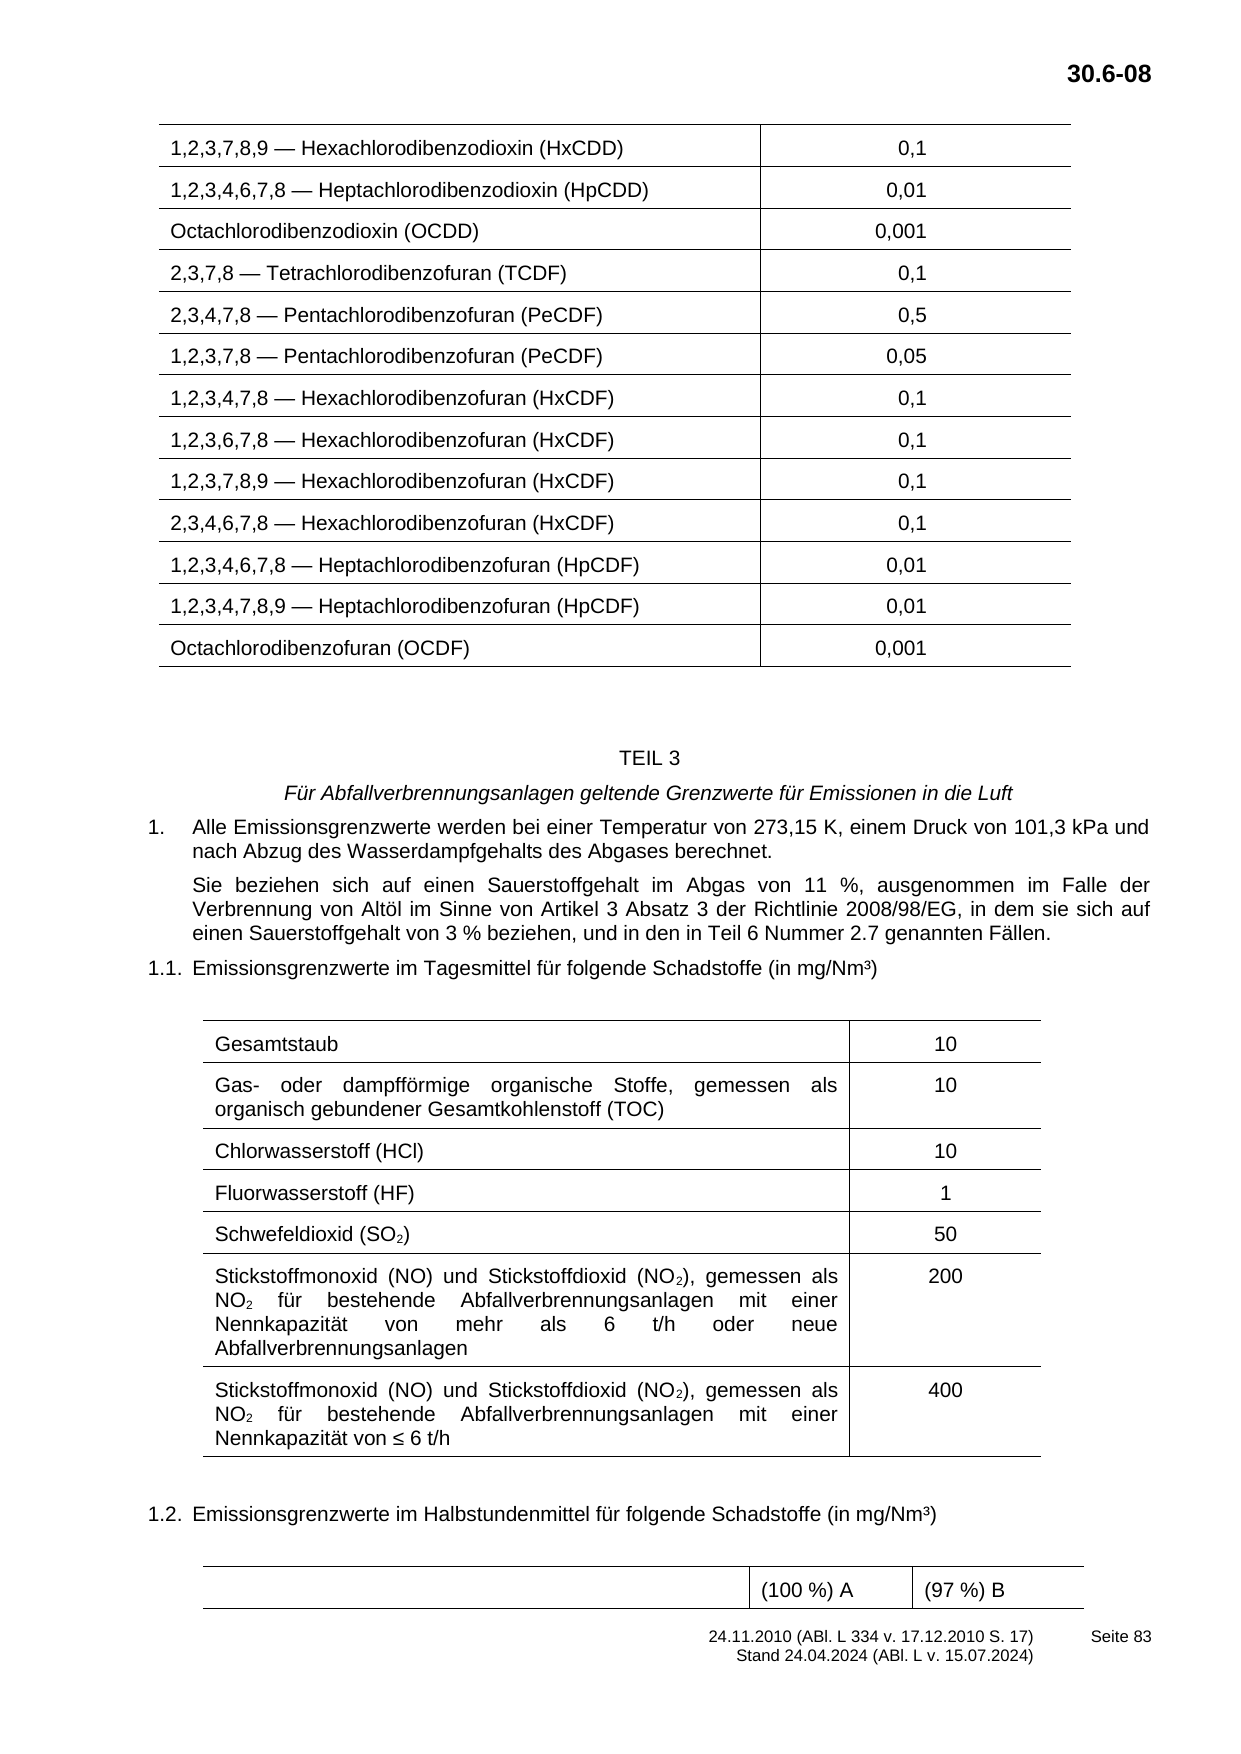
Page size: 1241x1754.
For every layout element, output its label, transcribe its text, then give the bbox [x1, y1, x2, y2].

table_cell 1,2,3,4,6,7,8 — Heptachlorodibenzofuran (HpCDF) [159, 542, 760, 583]
table_cell 1,2,3,7,8 — Pentachlorodibenzofuran (PeCDF) [159, 334, 760, 374]
text Sie beziehen sich auf einen Sauerstoffgehalt im Abgas von 11 %, ausgenommen im Falle der Verbrennung von Altöl im Sinne von Artikel 3 Absatz 3 der Richtlinie 2008/98/EG, in dem sie sich auf einen Sauerstoffgehalt von 3 % beziehen, und in den in Teil 6 Nummer 2.7 genannten Fällen. [192, 873, 1152, 945]
table_cell 10 [850, 1129, 1041, 1169]
text 1.1. Emissionsgrenzwerte im Tagesmittel für folgende Schadstoffe (in mg/Nm³) [148, 956, 1152, 979]
table_cell 1 [850, 1170, 1041, 1211]
table_cell Chlorwasserstoff (HCl) [203, 1129, 849, 1169]
table_cell 0,1 [761, 500, 1071, 541]
table_cell Fluorwasserstoff (HF) [203, 1170, 849, 1211]
table_cell Stickstoffmonoxid (NO) und Stickstoffdioxid (NO2), gemessen als NO2 für bestehende Abfallverbrennungsanlagen mit einer Nennkapazität von mehr als 6 t/h oder neue Abfallverbrennungsanlagen [203, 1254, 849, 1366]
table_cell 50 [850, 1212, 1041, 1252]
table_cell 1,2,3,4,6,7,8 — Heptachlorodibenzodioxin (HpCDD) [159, 167, 760, 208]
table_cell 0,01 [761, 167, 1071, 208]
table_header Gesamtstaub [203, 1021, 849, 1062]
table_cell 1,2,3,7,8,9 — Hexachlorodibenzofuran (HxCDF) [159, 459, 760, 499]
table_header (100 %) A [750, 1567, 912, 1608]
table_cell 0,1 [761, 459, 1071, 499]
table_cell 1,2,3,4,7,8 — Hexachlorodibenzofuran (HxCDF) [159, 375, 760, 416]
table_cell Octachlorodibenzodioxin (OCDD) [159, 209, 760, 249]
table_cell 0,001 [761, 625, 1071, 666]
table_cell 0,1 [761, 125, 1071, 166]
table_cell 200 [850, 1254, 1041, 1366]
table_cell 0,1 [761, 375, 1071, 416]
table_cell 0,1 [761, 417, 1071, 458]
table_cell 0,5 [761, 292, 1071, 333]
table_cell 0,01 [761, 584, 1071, 624]
table_cell 0,05 [761, 334, 1071, 374]
table_cell 400 [850, 1367, 1041, 1456]
text TEIL 3 [148, 746, 1152, 770]
table_cell 2,3,4,7,8 — Pentachlorodibenzofuran (PeCDF) [159, 292, 760, 333]
table_cell 1,2,3,7,8,9 — Hexachlorodibenzodioxin (HxCDD) [159, 125, 760, 166]
table_cell 0,1 [761, 250, 1071, 291]
table_cell Gas- oder dampfförmige organische Stoffe, gemessen als organisch gebundener Gesamtkohlenstoff (TOC) [203, 1063, 849, 1127]
table_header (97 %) B [913, 1567, 1084, 1608]
table_cell 0,001 [761, 209, 1071, 249]
table_header [203, 1567, 749, 1608]
table_cell 2,3,4,6,7,8 — Hexachlorodibenzofuran (HxCDF) [159, 500, 760, 541]
table_cell 0,01 [761, 542, 1071, 583]
text 1. Alle Emissionsgrenzwerte werden bei einer Temperatur von 273,15 K, einem Druck von 101,3 kPa und nach Abzug des Wasserdampfgehalts des Abgases berechnet. [148, 815, 1152, 863]
table_header 10 [850, 1021, 1041, 1062]
text Für Abfallverbrennungsanlagen geltende Grenzwerte für Emissionen in die Luft [148, 781, 1152, 804]
table_cell Schwefeldioxid (SO2) [203, 1212, 849, 1252]
table_cell 1,2,3,4,7,8,9 — Heptachlorodibenzofuran (HpCDF) [159, 584, 760, 624]
table_cell 1,2,3,6,7,8 — Hexachlorodibenzofuran (HxCDF) [159, 417, 760, 458]
table_cell 2,3,7,8 — Tetrachlorodibenzofuran (TCDF) [159, 250, 760, 291]
text 1.2. Emissionsgrenzwerte im Halbstundenmittel für folgende Schadstoffe (in mg/Nm³) [148, 1501, 1152, 1525]
table_cell Octachlorodibenzofuran (OCDF) [159, 625, 760, 666]
table_cell 10 [850, 1063, 1041, 1127]
table_cell Stickstoffmonoxid (NO) und Stickstoffdioxid (NO2), gemessen als NO2 für bestehende Abfallverbrennungsanlagen mit einer Nennkapazität von ≤ 6 t/h [203, 1367, 849, 1456]
